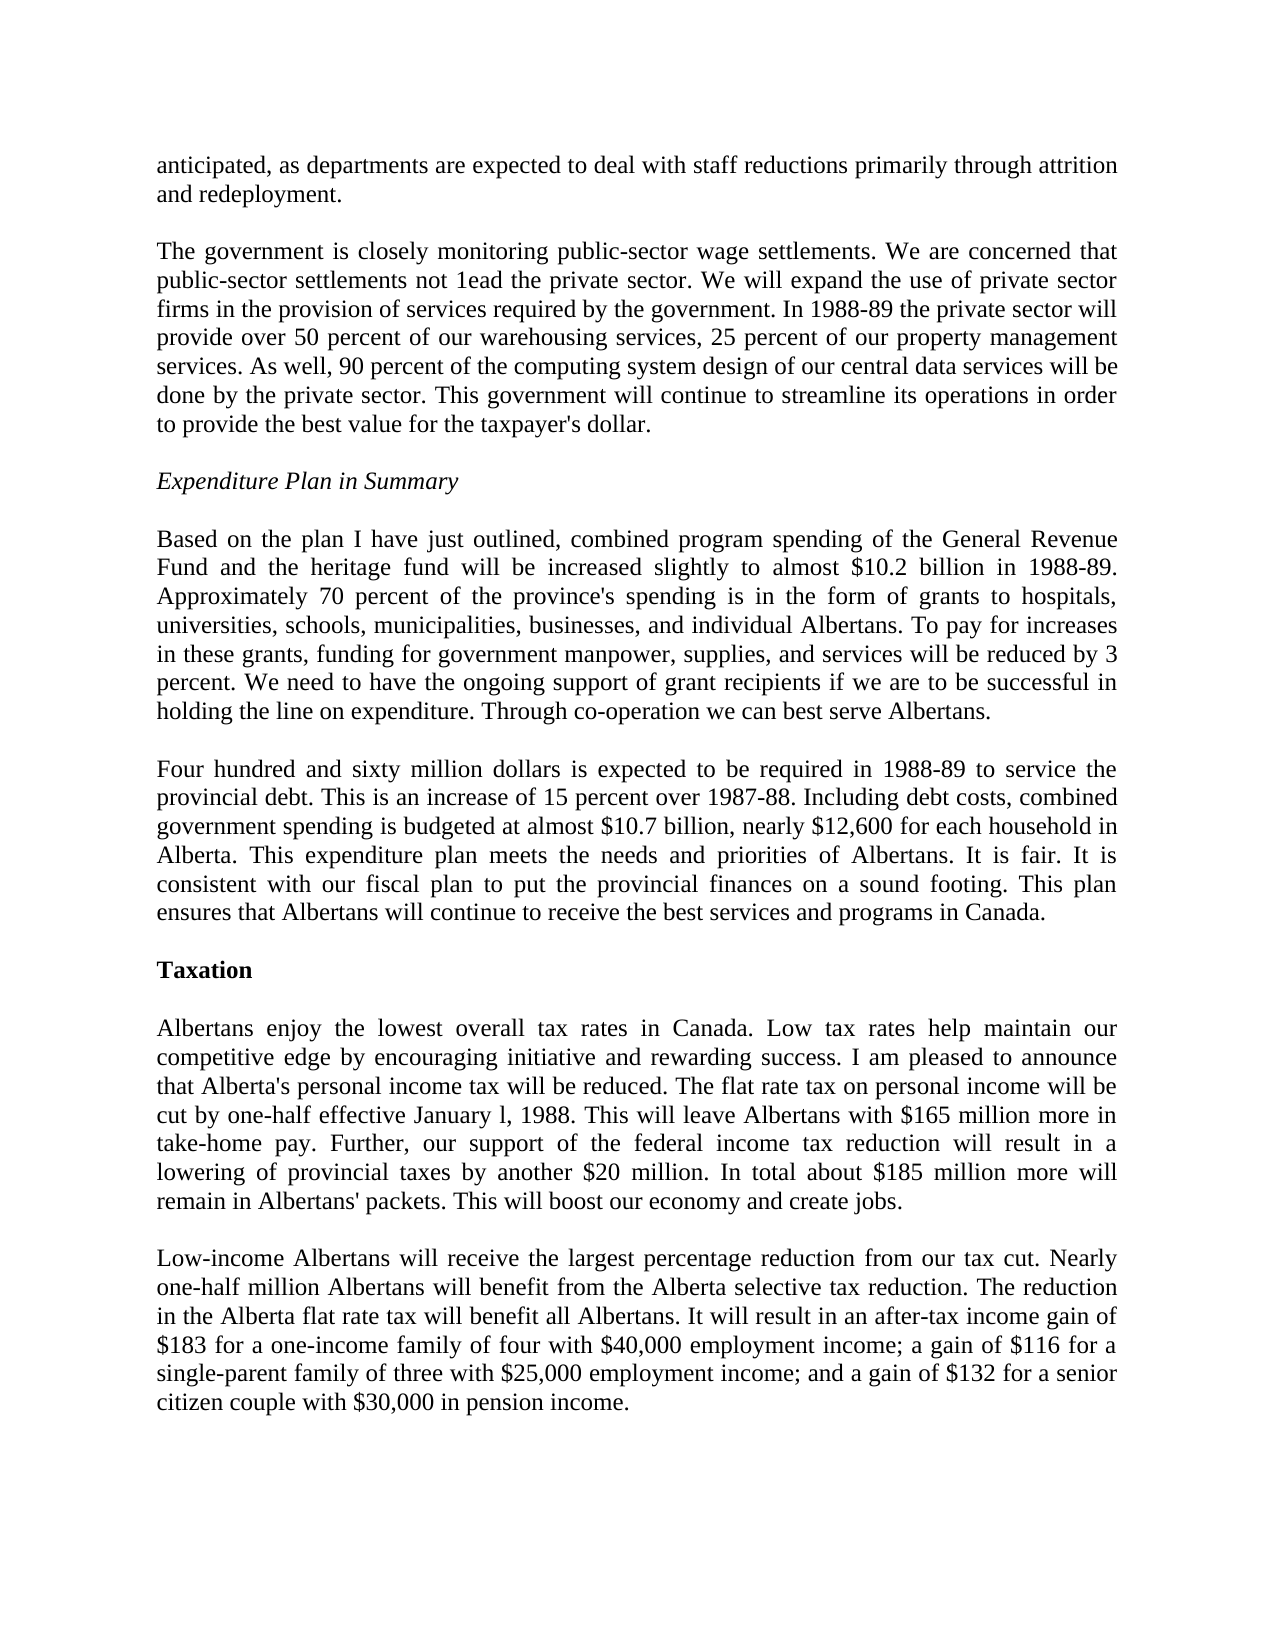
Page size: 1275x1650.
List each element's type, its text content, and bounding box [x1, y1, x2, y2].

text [156, 150, 1118, 207]
text The government is closely monitoring public-sector wage settlements. We are concerned that public-sector settlements not 1ead the private sector. We will expand the use of private sector firms in the provision of services required by the government. In 1988-89 the private sector will provide over 50 percent of our warehousing services, 25 percent of our property management services. As well, 90 percent of the computing system design of our central data services will be done by the private sector. This government will continue to streamline its operations in order to provide the best value for the taxpayer's dollar. [156, 236, 1118, 437]
text Taxation [156, 955, 1118, 984]
text Expenditure Plan in Summary [156, 466, 1118, 495]
text Based on the plan I have just outlined, combined program spending of the General Revenue Fund and the heritage fund will be increased slightly to almost $10.2 billion in 1988-89. Approximately 70 percent of the province's spending is in the form of grants to hospitals, universities, schools, municipalities, businesses, and individual Albertans. To pay for increases in these grants, funding for government manpower, supplies, and services will be reduced by 3 percent. We need to have the ongoing support of grant recipients if we are to be successful in holding the line on expenditure. Through co-operation we can best serve Albertans. [156, 524, 1118, 725]
text Low-income Albertans will receive the largest percentage reduction from our tax cut. Nearly one-half million Albertans will benefit from the Alberta selective tax reduction. The reduction in the Alberta flat rate tax will benefit all Albertans. It will result in an after-tax income gain of $183 for a one-income family of four with $40,000 employment income; a gain of $116 for a single-parent family of three with $25,000 employment income; and a gain of $132 for a senior citizen couple with $30,000 in pension income. [156, 1243, 1118, 1416]
text Four hundred and sixty million dollars is expected to be required in 1988-89 to service the provincial debt. This is an increase of 15 percent over 1987-88. Including debt costs, combined government spending is budgeted at almost $10.7 billion, nearly $12,600 for each household in Alberta. This expenditure plan meets the needs and priorities of Albertans. It is fair. It is consistent with our fiscal plan to put the provincial finances on a sound footing. This plan ensures that Albertans will continue to receive the best services and programs in Canada. [156, 754, 1118, 926]
text Albertans enjoy the lowest overall tax rates in Canada. Low tax rates help maintain our competitive edge by encouraging initiative and rewarding success. I am pleased to announce that Alberta's personal income tax will be reduced. The flat rate tax on personal income will be cut by one-half effective January l, 1988. This will leave Albertans with $165 million more in take-home pay. Further, our support of the federal income tax reduction will result in a lowering of provincial taxes by another $20 million. In total about $185 million more will remain in Albertans' packets. This will boost our economy and create jobs. [156, 1013, 1118, 1215]
